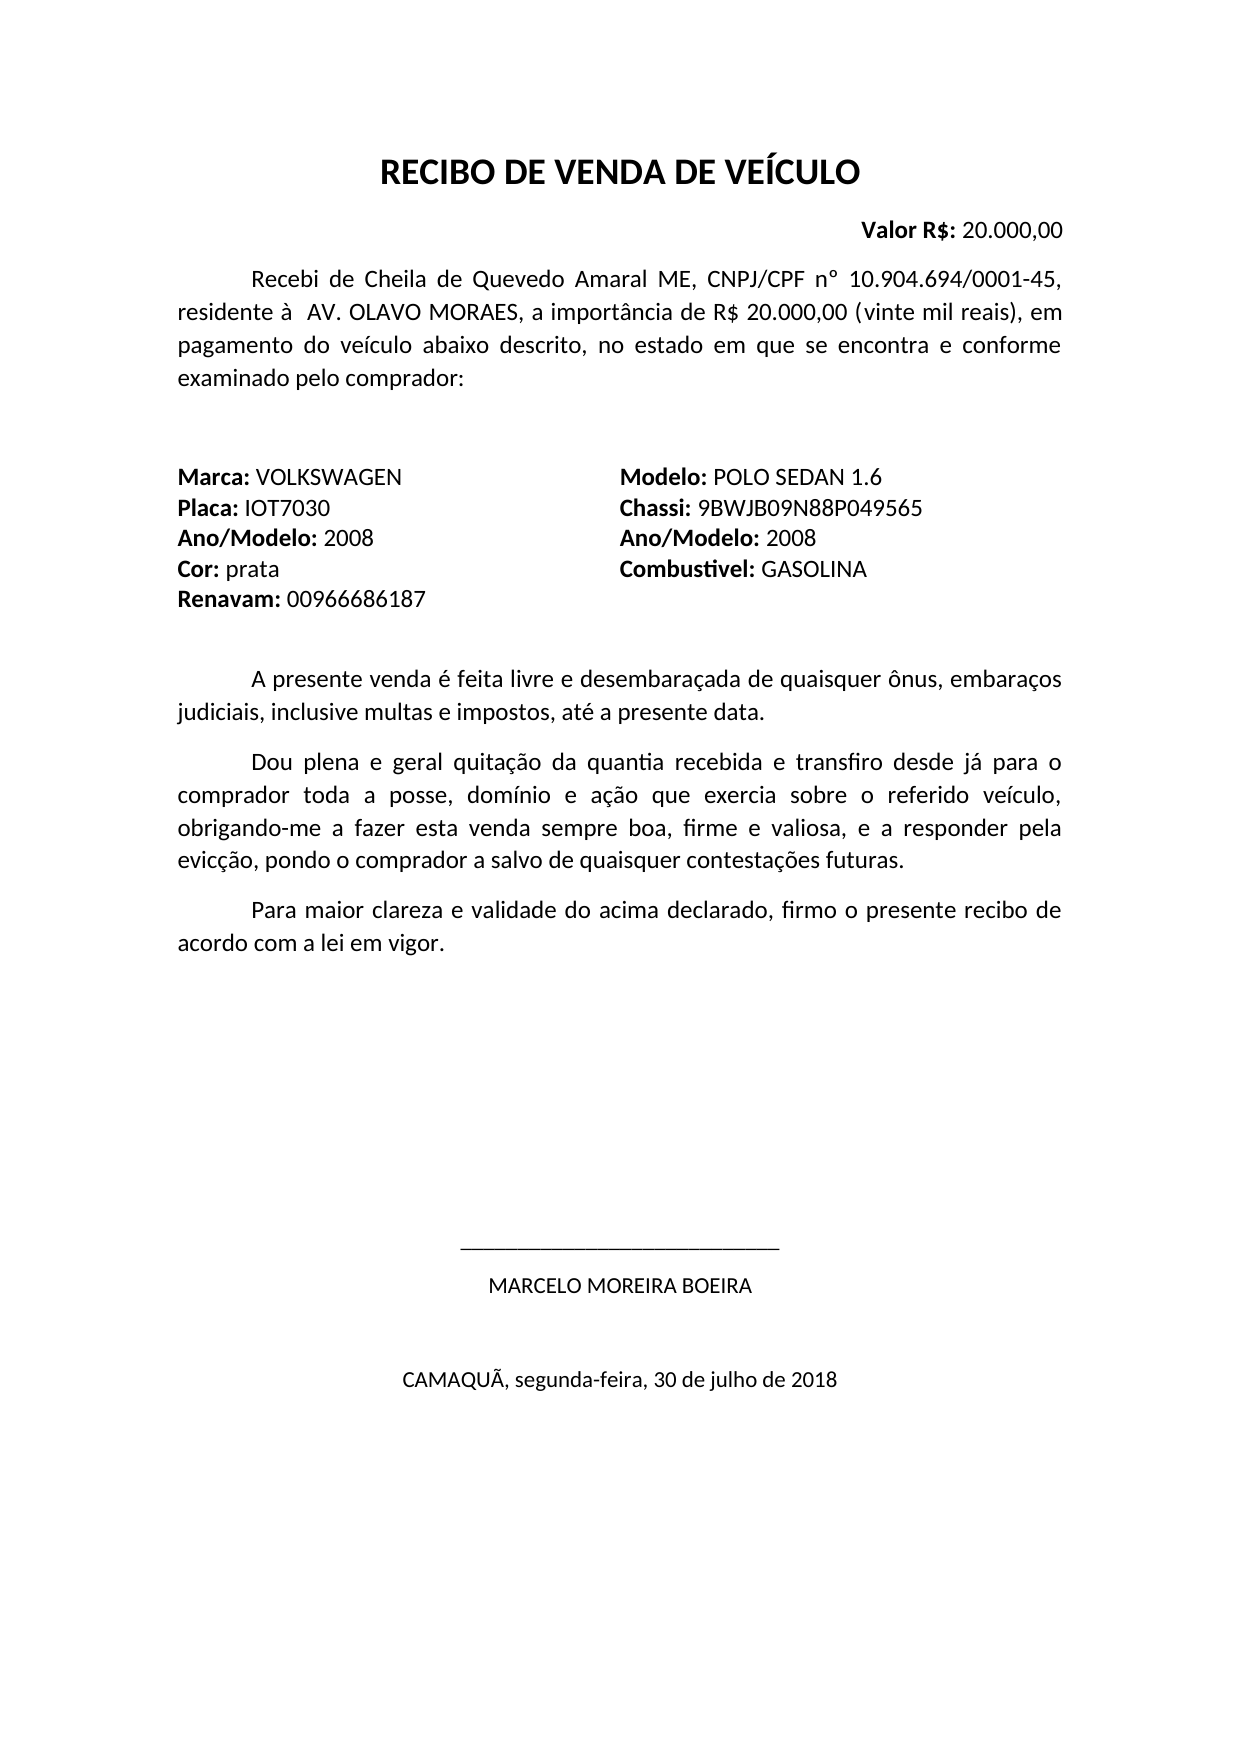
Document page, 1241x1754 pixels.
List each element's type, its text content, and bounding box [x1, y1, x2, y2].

table_header Marca: VOLKSWAGEN [166, 461, 608, 492]
table_header Modelo: POLO SEDAN 1.6 [608, 461, 1051, 492]
text Para maior clareza e validade do acima declarado, firmo o presente recibo de acordo com a lei em vigor. [177, 894, 1063, 958]
table_cell Placa: IOT7030 [166, 492, 608, 522]
text RECIBO DE VENDA DE VEÍCULO [177, 148, 1063, 193]
table_cell Ano/Modelo: 2008 [608, 522, 1051, 553]
table_cell Ano/Modelo: 2008 [166, 522, 608, 553]
table_cell Cor: prata Renavam: 00966686187 [166, 553, 608, 614]
table_cell Chassi: 9BWJB09N88P049565 [608, 492, 1051, 522]
text CAMAQUÃ, segunda-feira, 30 de julho de 2018 [177, 1365, 1063, 1393]
text Valor R$: 20.000,00 [177, 214, 1063, 244]
text ____________________________ [177, 1225, 1063, 1253]
text Recebi de Cheila de Quevedo Amaral ME, CNPJ/CPF nº 10.904.694/0001-45, residente à AV. OLAVO MORAES, a importância de R$ 20.000,00 (vinte mil reais), em pagamento do veículo abaixo descrito, no estado em que se encontra e conforme examinado pelo comprador: [177, 263, 1063, 393]
text MARCELO MOREIRA BOEIRA [177, 1272, 1063, 1299]
table_cell Combustivel: GASOLINA [608, 553, 1051, 614]
text A presente venda é feita livre e desembaraçada de quaisquer ônus, embaraços judiciais, inclusive multas e impostos, até a presente data. [177, 663, 1063, 727]
text Dou plena e geral quitação da quantia recebida e transfiro desde já para o comprador toda a posse, domínio e ação que exercia sobre o referido veículo, obrigando-me a fazer esta venda sempre boa, firme e valiosa, e a responder pela evicção, pondo o comprador a salvo de quaisquer contestações futuras. [177, 746, 1063, 875]
